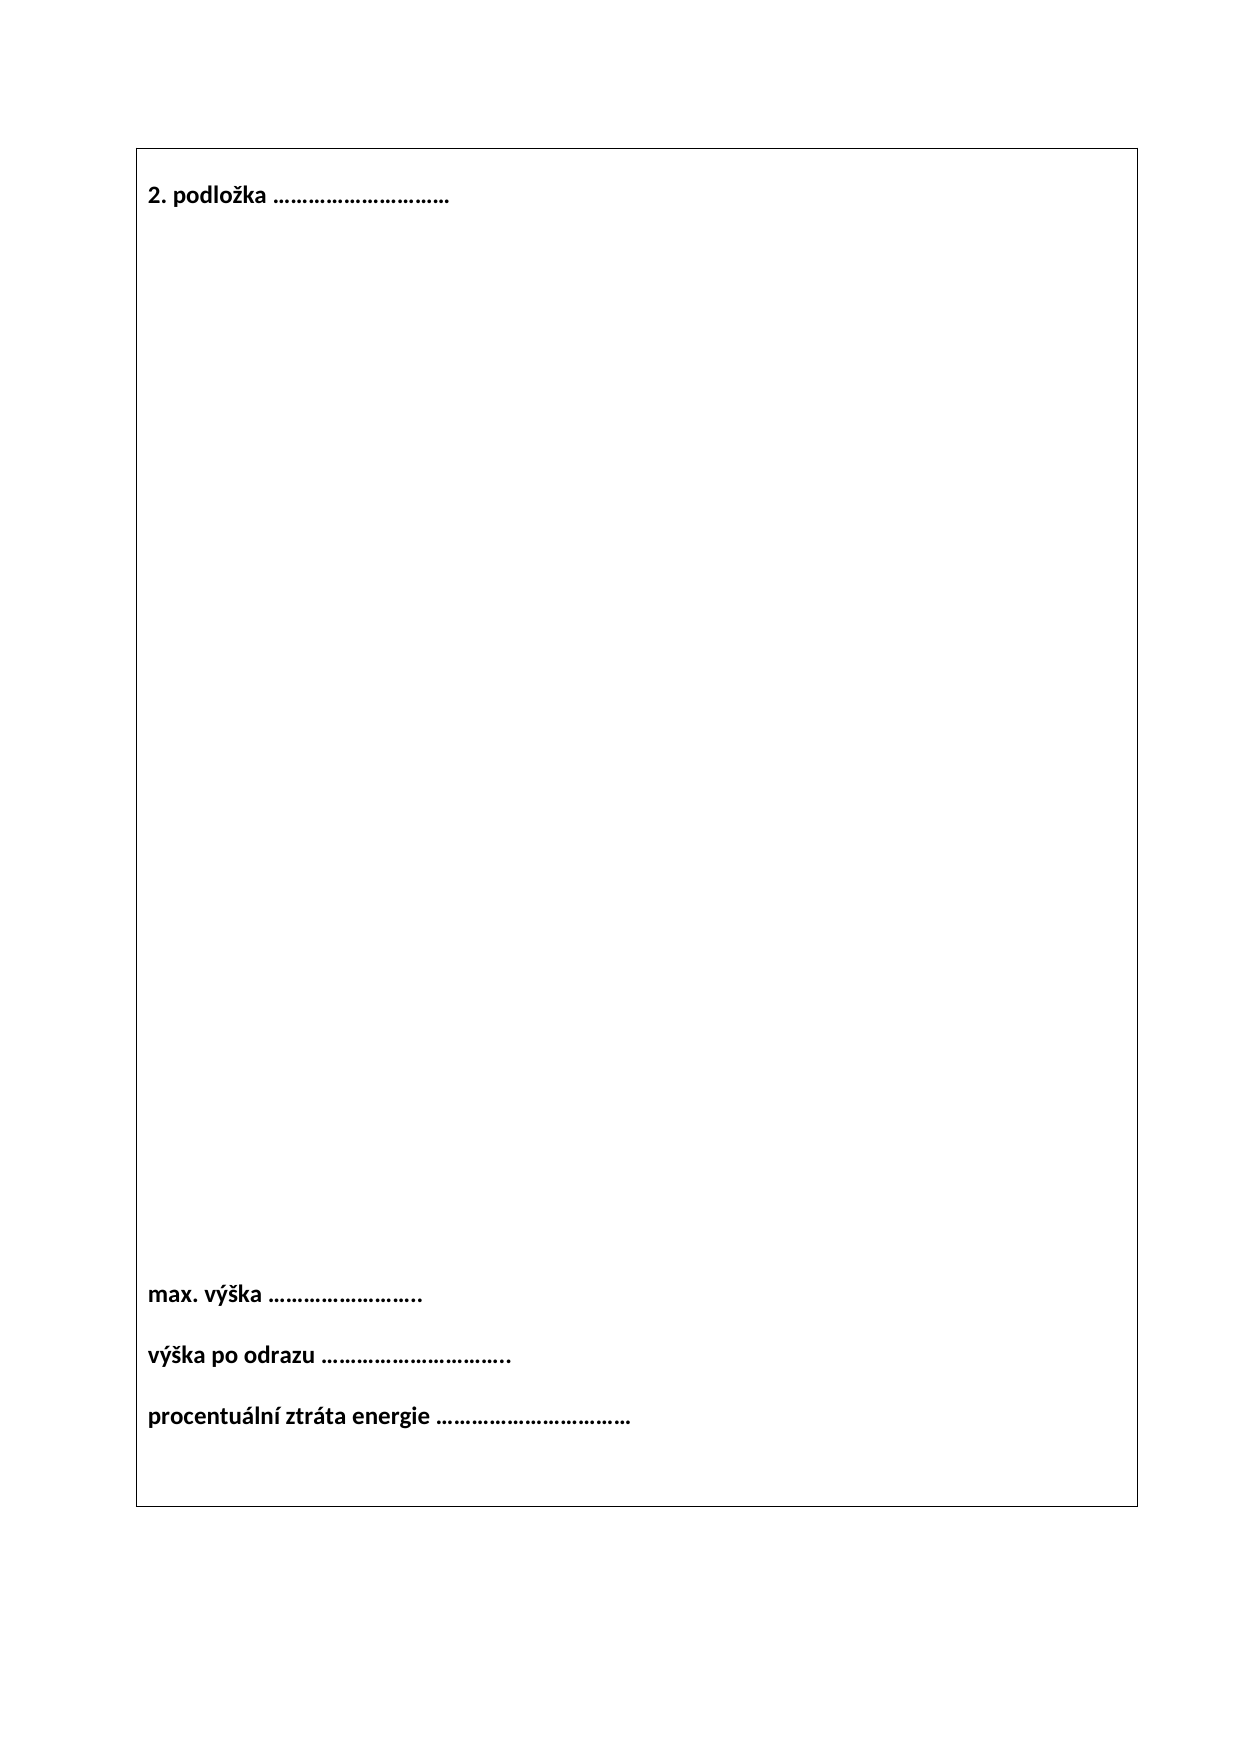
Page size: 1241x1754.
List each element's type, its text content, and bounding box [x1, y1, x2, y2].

table_header 2. podložka ………………………… max. výška …………………….. výška po odrazu ………………………….. procentuální ztráta energie …………………………… [137, 149, 1137, 1506]
